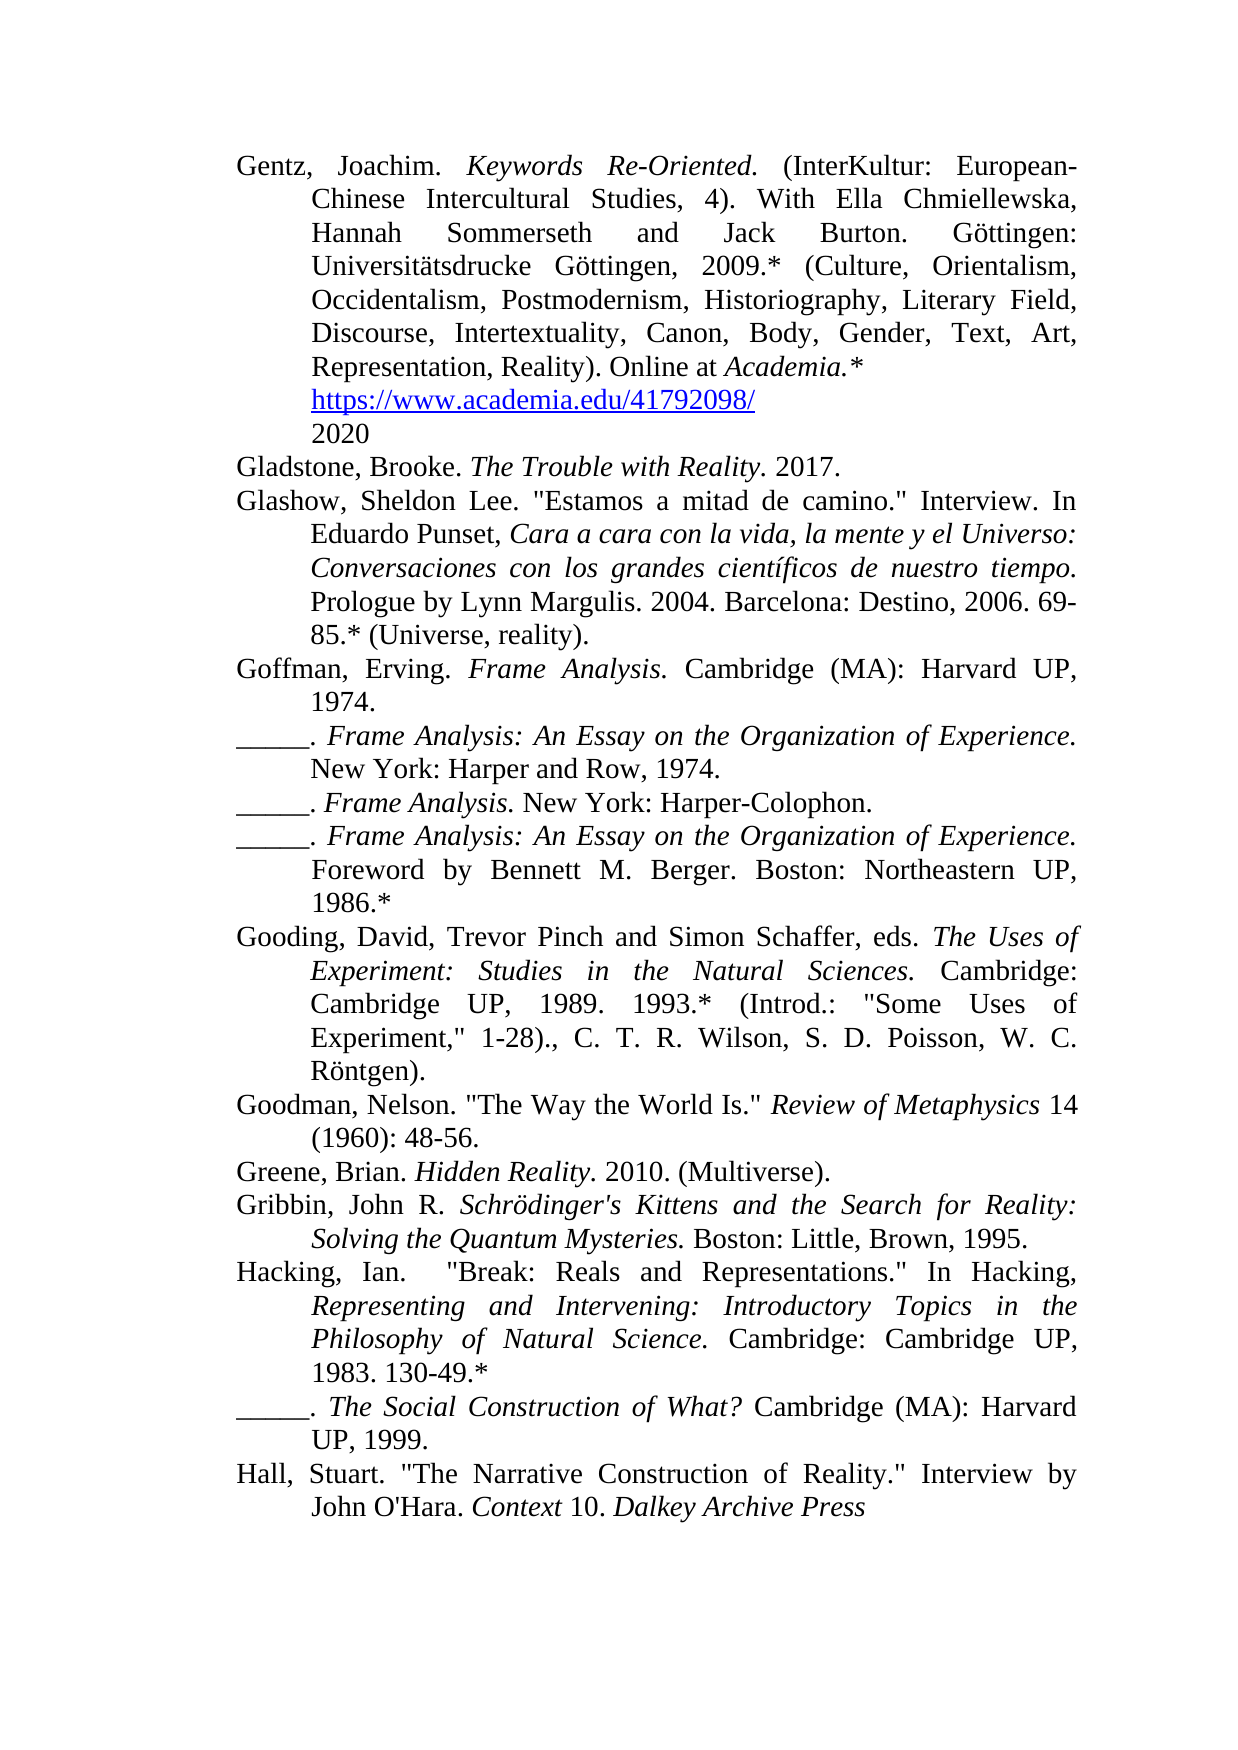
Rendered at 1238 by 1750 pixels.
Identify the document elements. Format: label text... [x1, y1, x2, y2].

text 2020 [236, 416, 1078, 449]
text _____. Frame Analysis. New York: Harper-Colophon. [236, 785, 1078, 818]
text Gladstone, Brooke. The Trouble with Reality. 2017. [236, 449, 1078, 483]
text _____. Frame Analysis: An Essay on the Organization of Experience. New York: Harper and Row, 1974. [236, 718, 1078, 785]
text Hacking, Ian. "Break: Reals and Representations." In Hacking, Representing and Intervening: Introductory Topics in the Philosophy of Natural Science. Cambridge: Cambridge UP, 1983. 130-49.* [236, 1254, 1078, 1389]
text Glashow, Sheldon Lee. "Estamos a mitad de camino." Interview. In Eduardo Punset, Cara a cara con la vida, la mente y el Universo: Conversaciones con los grandes científicos de nuestro tiempo. Prologue by Lynn Margulis. 2004. Barcelona: Destino, 2006. 69-85.* (Universe, reality). [236, 483, 1078, 651]
text _____. The Social Construction of What? Cambridge (MA): Harvard UP, 1999. [236, 1389, 1077, 1456]
text Gentz, Joachim. Keywords Re-Oriented. (InterKultur: European-Chinese Intercultural Studies, 4). With Ella Chmiellewska, Hannah Sommerseth and Jack Burton. Göttingen: Universitätsdrucke Göttingen, 2009.* (Culture, Orientalism, Occidentalism, Postmodernism, Historiography, Literary Field, Discourse, Intertextuality, Canon, Body, Gender, Text, Art, Representation, Reality). Online at Academia.* [236, 148, 1078, 382]
text Hall, Stuart. "The Narrative Construction of Reality." Interview by John O'Hara. Context 10. Dalkey Archive Press [236, 1456, 1078, 1523]
text Gribbin, John R. Schrödinger's Kittens and the Search for Reality: Solving the Quantum Mysteries. Boston: Little, Brown, 1995. [236, 1187, 1078, 1254]
text Goffman, Erving. Frame Analysis. Cambridge (MA): Harvard UP, 1974. [236, 651, 1078, 718]
text Goodman, Nelson. "The Way the World Is." Review of Metaphysics 14 (1960): 48-56. [236, 1087, 1078, 1154]
text https://www.academia.edu/41792098/ [236, 382, 1078, 416]
text Gooding, David, Trevor Pinch and Simon Schaffer, eds. The Uses of Experiment: Studies in the Natural Sciences. Cambridge: Cambridge UP, 1989. 1993.* (Introd.: "Some Uses of Experiment," 1-28)., C. T. R. Wilson, S. D. Poisson, W. C. Röntgen). [236, 919, 1078, 1087]
text _____. Frame Analysis: An Essay on the Organization of Experience. Foreword by Bennett M. Berger. Boston: Northeastern UP, 1986.* [236, 818, 1078, 919]
text Greene, Brian. Hidden Reality. 2010. (Multiverse). [236, 1154, 1078, 1187]
